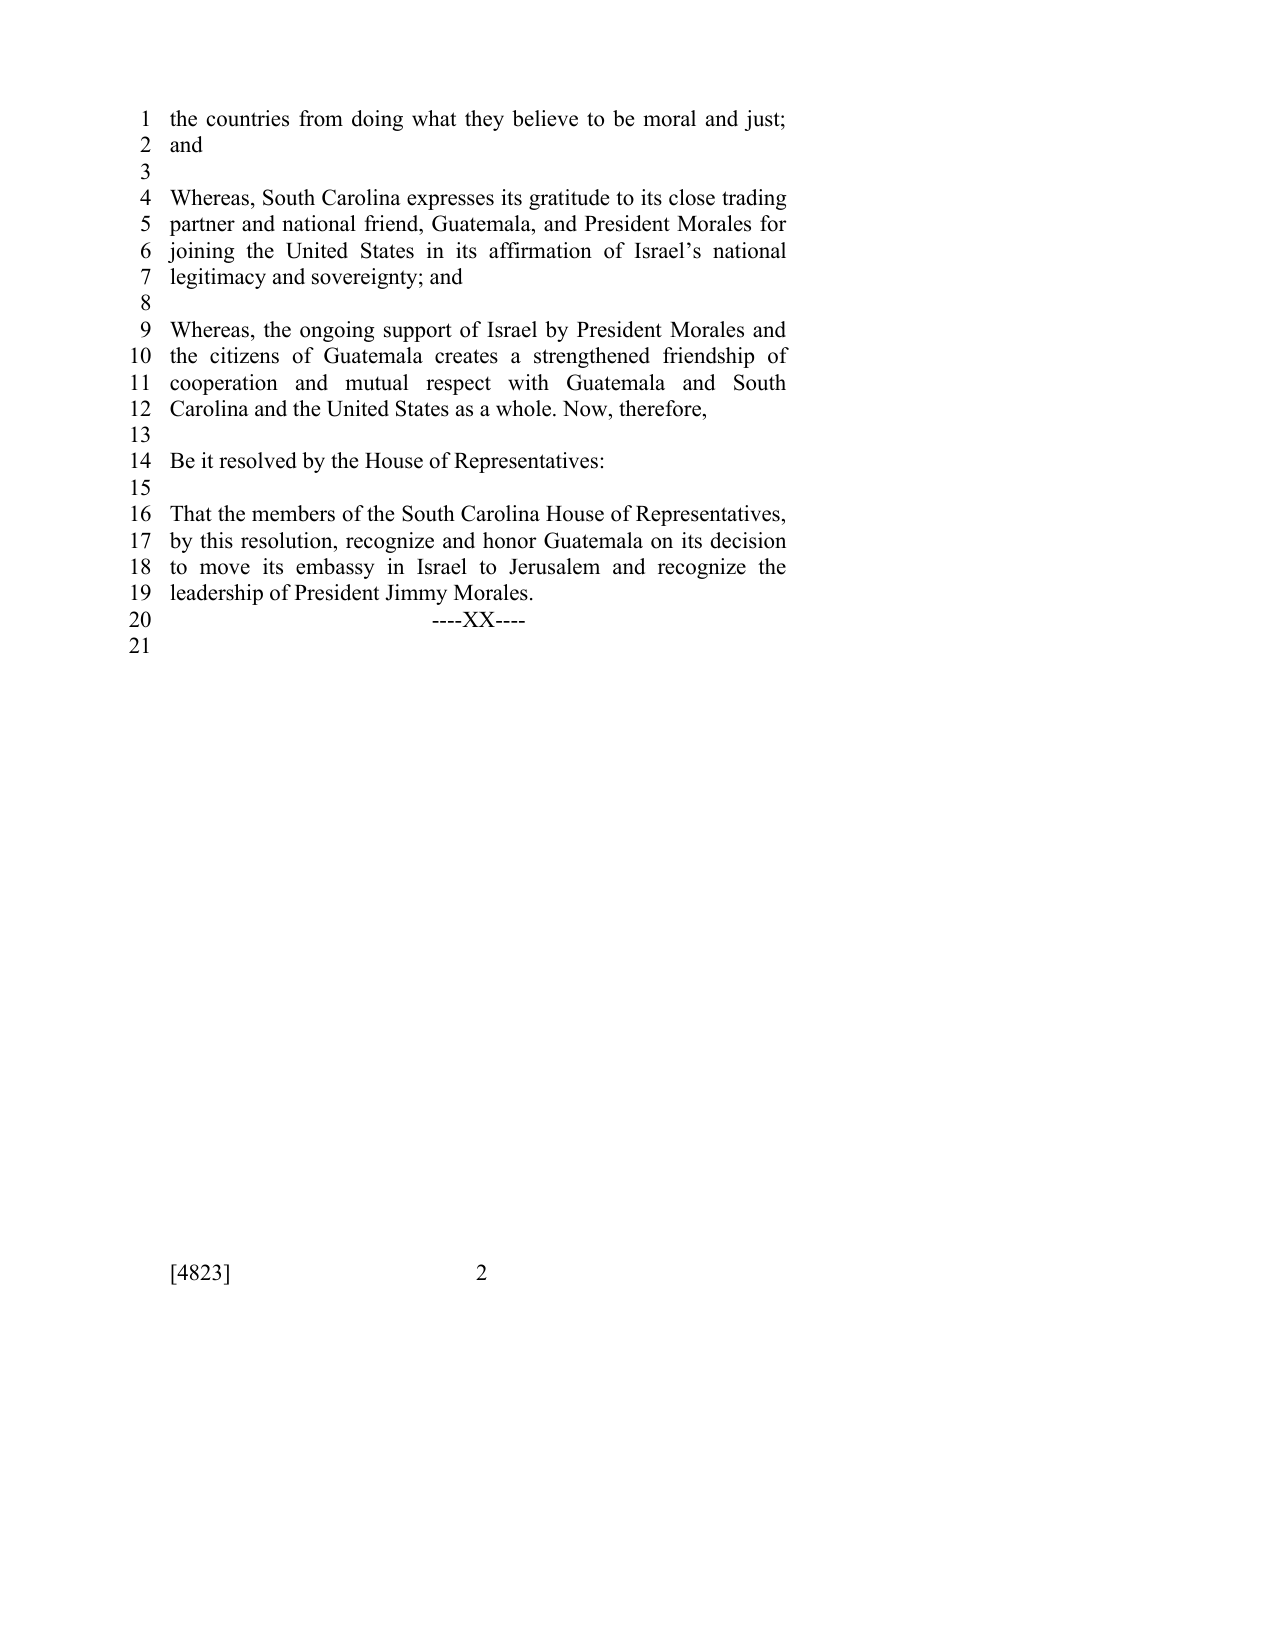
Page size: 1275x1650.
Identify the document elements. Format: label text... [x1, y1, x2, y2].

text ----XX---- [169, 606, 787, 632]
text Be it resolved by the House of Representatives: [169, 448, 787, 474]
text That the members of the South Carolina House of Representatives, by this resolution, recognize and honor Guatemala on its decision to move its embassy in Israel to Jerusalem and recognize the leadership of President Jimmy Morales. [169, 500, 787, 606]
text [169, 105, 787, 158]
text Whereas, South Carolina expresses its gratitude to its close trading partner and national friend, Guatemala, and President Morales for joining the United States in its affirmation of Israel’s national legitimacy and sovereignty; and [169, 184, 787, 289]
text Whereas, the ongoing support of Israel by President Morales and the citizens of Guatemala creates a strengthened friendship of cooperation and mutual respect with Guatemala and South Carolina and the United States as a whole. Now, therefore, [169, 316, 787, 421]
